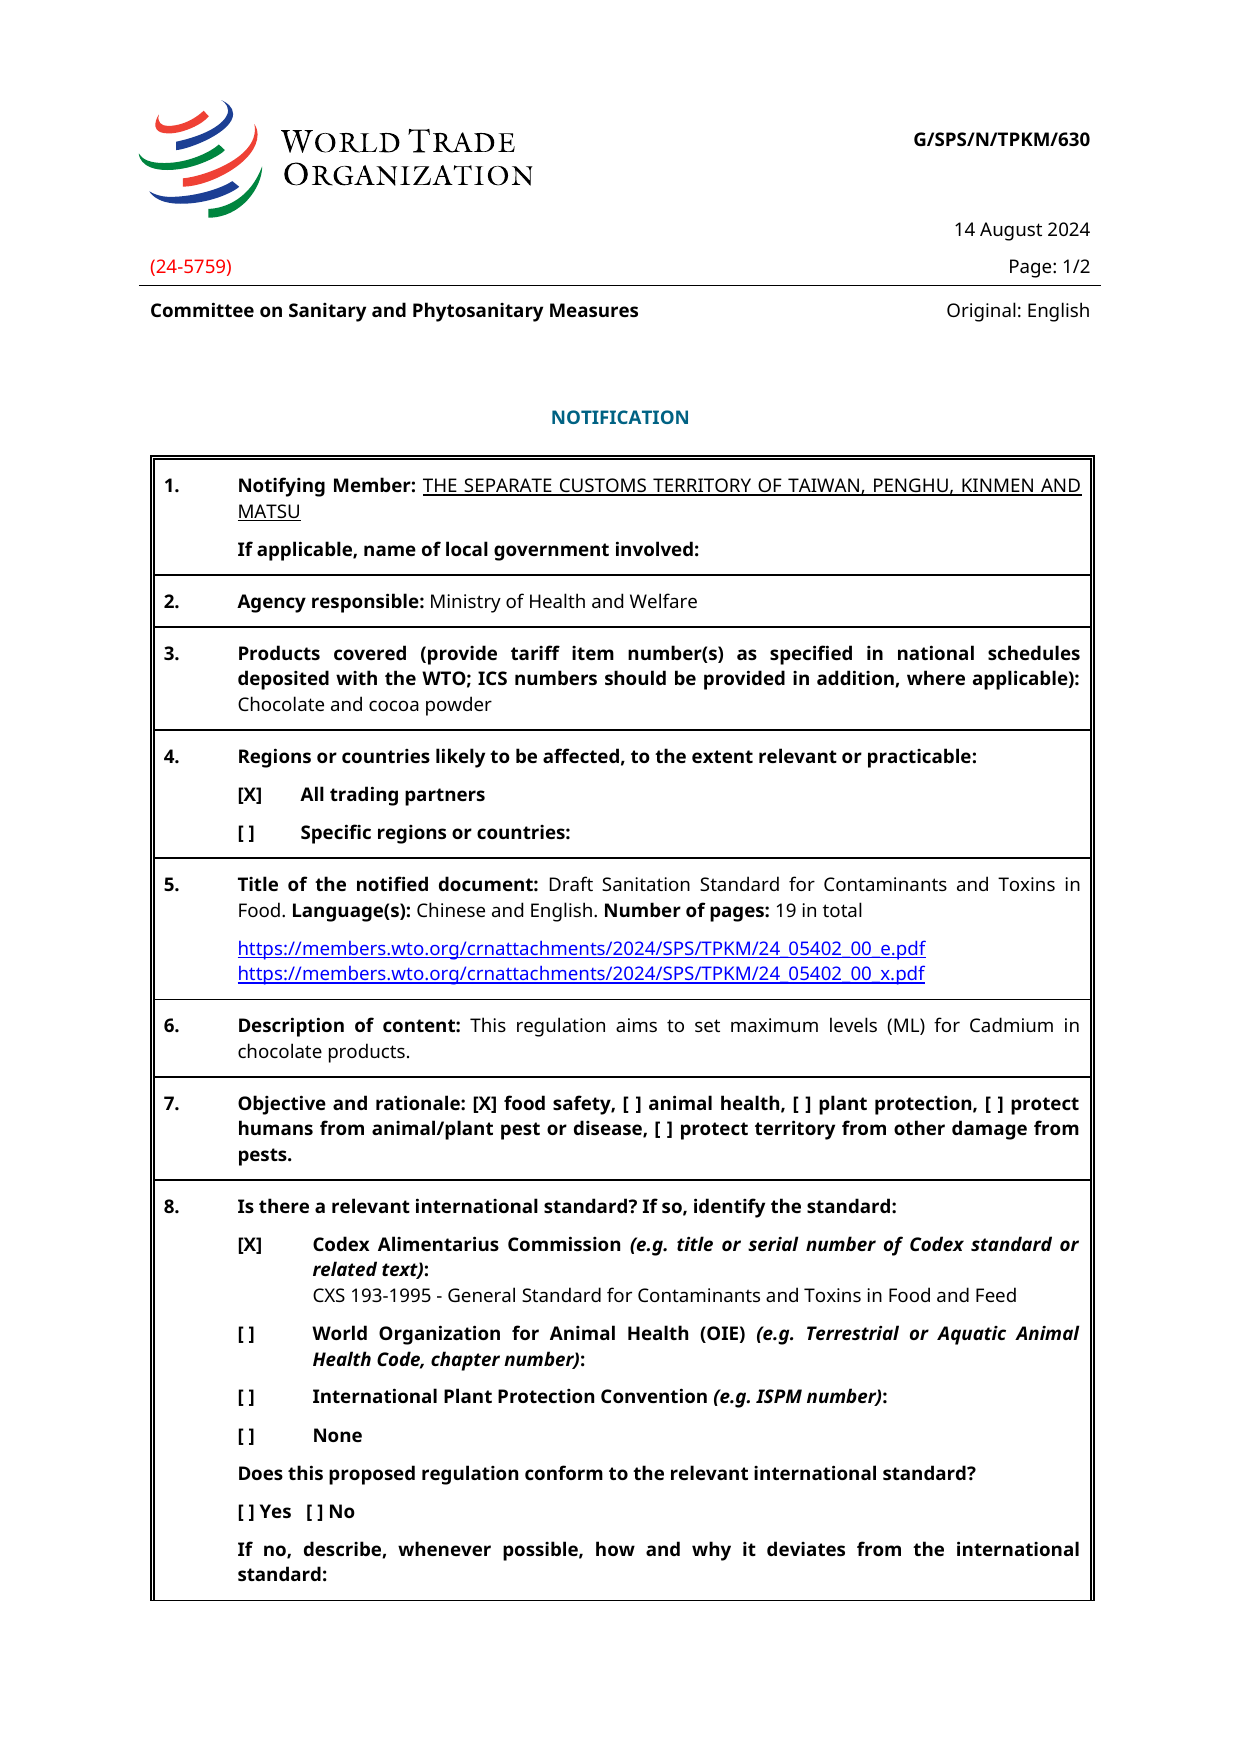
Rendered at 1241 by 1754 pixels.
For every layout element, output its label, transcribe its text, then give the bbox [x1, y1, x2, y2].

table_cell Title of the notified document: Draft Sanitation Standard for Contaminants and Toxins in Food. Language(s): Chinese and English. Number of pages: 19 in total https://members.wto.org/crnattachments/2024/SPS/TPKM/24_05402_00_e.pdf https://members.wto.org/crnattachments/2024/SPS/TPKM/24_05402_00_x.pdf [226, 859, 1090, 998]
title NOTIFICATION [150, 405, 1090, 430]
table_cell 2. [155, 576, 226, 626]
table_cell 4. [155, 731, 226, 857]
table_cell Description of content: This regulation aims to set maximum levels (ML) for Cadmium in chocolate products. [226, 1000, 1090, 1076]
table_cell Regions or countries likely to be affected, to the extent relevant or practicable: [X] All trading partners [ ] Specific regions or countries: [226, 731, 1090, 857]
table_cell 7. [155, 1078, 226, 1179]
table_header 1. [155, 460, 226, 574]
table_cell 5. [155, 859, 226, 998]
table_cell Is there a relevant international standard? If so, identify the standard: [X] Codex Alimentarius Commission (e.g. title or serial number of Codex standard or related text): CXS 193-1995 - General Standard for Contaminants and Toxins in Food and Feed [ ] World Organization for Animal Health (OIE) (e.g. Terrestrial or Aquatic Animal Health Code, chapter number): [ ] International Plant Protection Convention (e.g. ISPM number): [ ] None Does this proposed regulation conform to the relevant international standard? [ ] Yes [ ] No If no, describe, whenever possible, how and why it deviates from the international standard: [226, 1181, 1090, 1599]
table_cell Products covered (provide tariff item number(s) as specified in national schedules deposited with the WTO; ICS numbers should be provided in addition, where applicable): Chocolate and cocoa powder [226, 628, 1090, 729]
table_cell Agency responsible: Ministry of Health and Welfare [226, 576, 1090, 626]
table_header Notifying Member: THE SEPARATE CUSTOMS TERRITORY OF TAIWAN, PENGHU, KINMEN AND MATSU If applicable, name of local government involved: [226, 460, 1090, 574]
table_cell Objective and rationale: [X] food safety, [ ] animal health, [ ] plant protection, [ ] protect humans from animal/plant pest or disease, [ ] protect territory from other damage from pests. [226, 1078, 1090, 1179]
table_cell 6. [155, 1000, 226, 1076]
table_cell 8. [155, 1181, 226, 1599]
table_cell 3. [155, 628, 226, 729]
